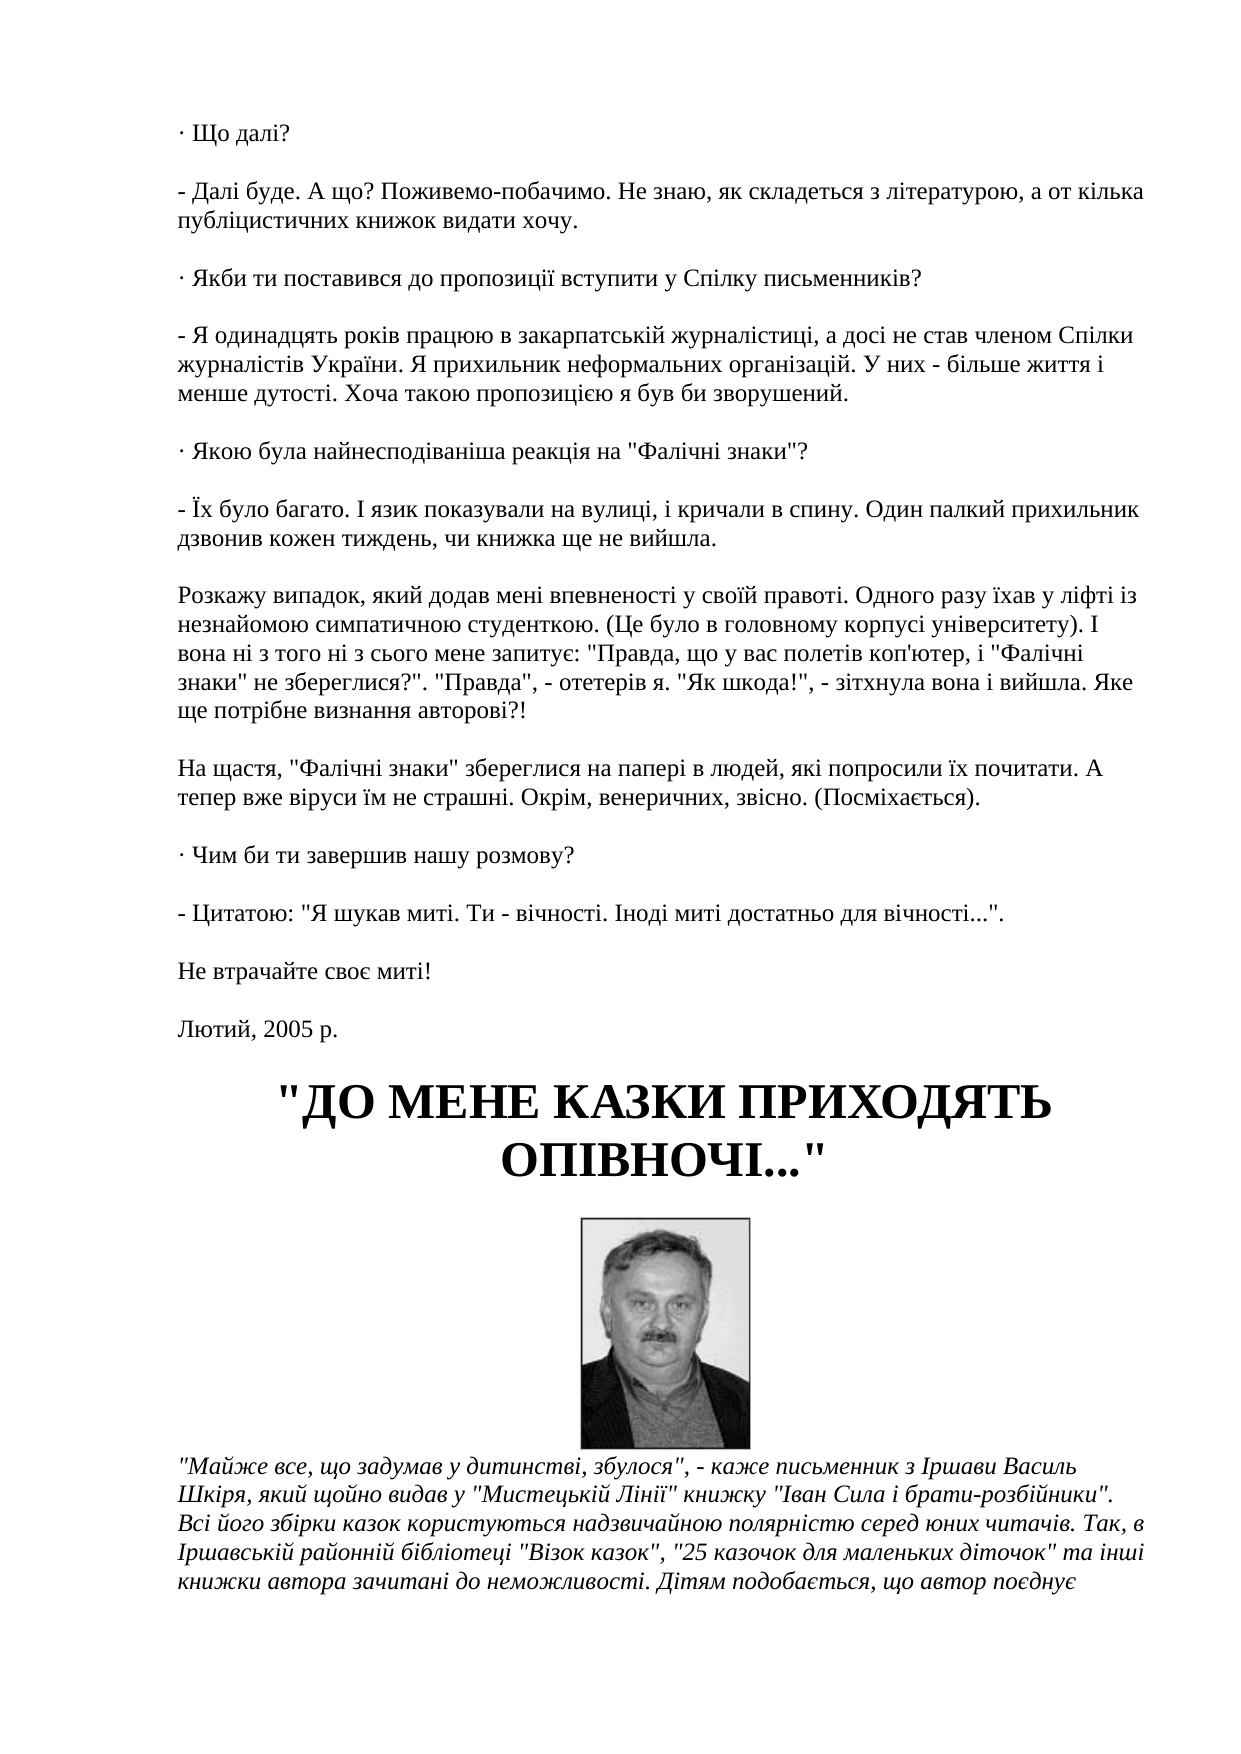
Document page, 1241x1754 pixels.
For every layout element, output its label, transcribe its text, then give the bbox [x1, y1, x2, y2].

text - Їх було багато. І язик показували на вулиці, і кричали в спину. Один палкий прихильник дзвонив кожен тиждень, чи книжка ще не вийшла. [177, 494, 1152, 551]
text - Цитатою: "Я шукав миті. Ти - вічності. Іноді миті достатньо для вічності...". [177, 898, 1152, 927]
text "ДО МЕНЕ КАЗКИ ПРИХОДЯТЬ ОПІВНОЧІ..." [177, 1072, 1152, 1187]
text - Далі буде. А що? Поживемо-побачимо. Не знаю, як складеться з літературою, а от кілька публіцистичних книжок видати хочу. [177, 176, 1152, 233]
text · Що далі? [177, 118, 1152, 147]
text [177, 1451, 1152, 1594]
picture [578, 1216, 751, 1451]
text · Чим би ти завершив нашу розмову? [177, 840, 1152, 869]
text Розкажу випадок, який додав мені впевненості у своїй правоті. Одного разу їхав у ліфті із незнайомою симпатичною студенткою. (Це було в головному корпусі університету). І вона ні з того ні з сього мене запитує: "Правда, що у вас полетів коп'ютер, і "Фалічні знаки" не збереглися?". "Правда", - отетерів я. "Як шкода!", - зітхнула вона і вийшла. Яке ще потрібне визнання авторові?! [177, 581, 1152, 724]
text · Якби ти поставився до пропозиції вступити у Спілку письменників? [177, 263, 1152, 291]
text · Якою була найнесподіваніша реакція на "Фалічні знаки"? [177, 436, 1152, 465]
text Не втрачайте своє миті! [177, 956, 1152, 985]
text - Я одинадцять років працюю в закарпатській журналістиці, а досі не став членом Спілки журналістів України. Я прихильник неформальних організацій. У них - більше життя і менше дутості. Хоча такою пропозицією я був би зворушений. [177, 321, 1152, 407]
text Лютий, 2005 р. [177, 1014, 1152, 1043]
text На щастя, "Фалічні знаки" збереглися на папері в людей, які попросили їх почитати. А тепер вже віруси їм не страшні. Окрім, венеричних, звісно. (Посміхається). [177, 753, 1152, 811]
